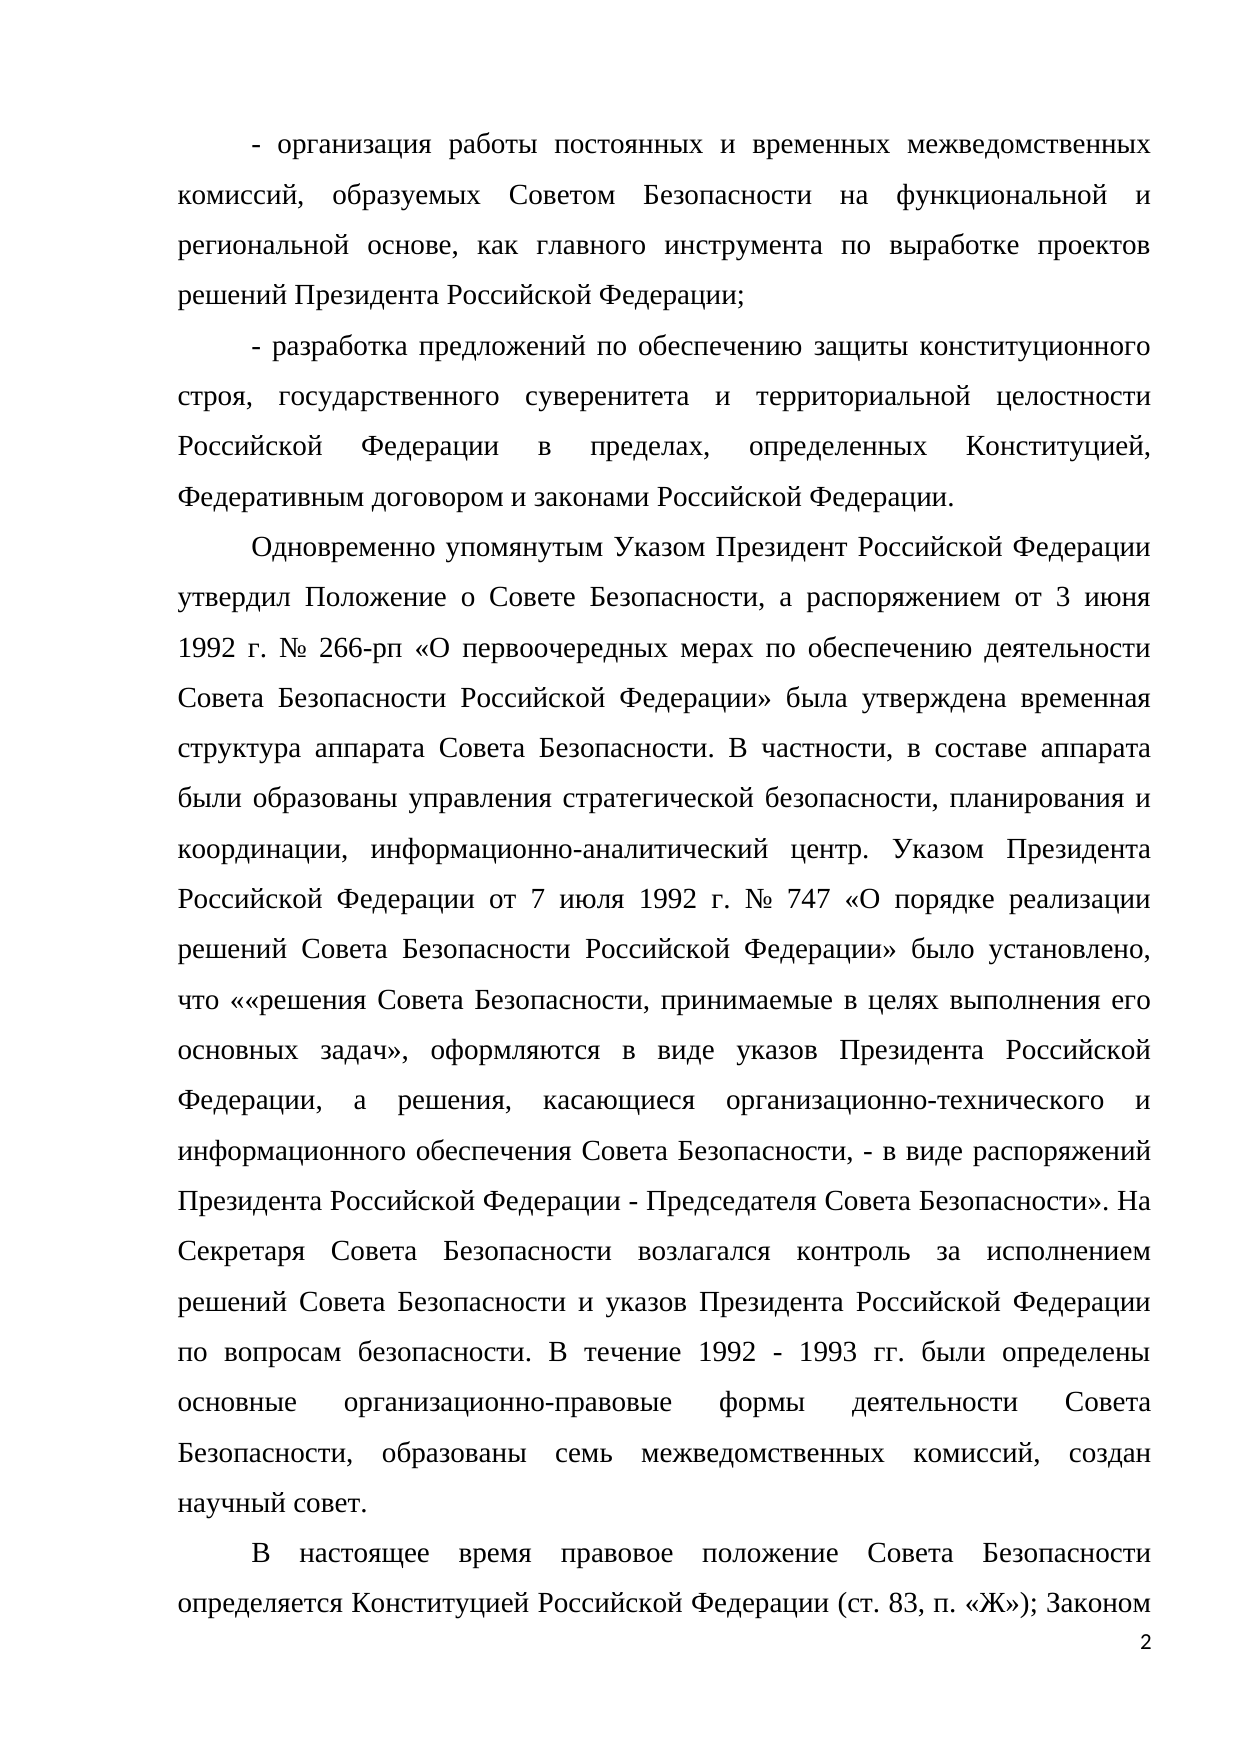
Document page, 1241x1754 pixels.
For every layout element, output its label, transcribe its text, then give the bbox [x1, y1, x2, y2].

text - организация работы постоянных и временных межведомственных комиссий, образуемых Советом Безопасности на функциональной и региональной основе, как главного инструмента по выработке проектов решений Президента Российской Федерации; [177, 127, 1152, 311]
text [177, 1535, 1152, 1619]
text Одновременно упомянутым Указом Президент Российской Федерации утвердил Положение о Совете Безопасности, а распоряжением от 3 июня 1992 г. № 266-рп «О первоочередных мерах по обеспечению деятельности Совета Безопасности Российской Федерации» была утверждена временная структура аппарата Совета Безопасности. В частности, в составе аппарата были образованы управления стратегической безопасности, планирования и координации, информационно-аналитический центр. Указом Президента Российской Федерации от 7 июля 1992 г. № 747 «О порядке реализации решений Совета Безопасности Российской Федерации» было установлено, что ««решения Совета Безопасности, принимаемые в целях выполнения его основных задач», оформляются в виде указов Президента Российской Федерации, а решения, касающиеся организационно-технического и информационного обеспечения Совета Безопасности, - в виде распоряжений Президента Российской Федерации - Председателя Совета Безопасности». На Секретаря Совета Безопасности возлагался контроль за исполнением решений Совета Безопасности и указов Президента Российской Федерации по вопросам безопасности. В течение 1992 - 1993 гг. были определены основные организационно-правовые формы деятельности Совета Безопасности, образованы семь межведомственных комиссий, создан научный совет. [177, 529, 1152, 1518]
text - разработка предложений по обеспечению защиты конституционного строя, государственного суверенитета и территориальной целостности Российской Федерации в пределах, определенных Конституцией, Федеративным договором и законами Российской Федерации. [177, 328, 1152, 512]
